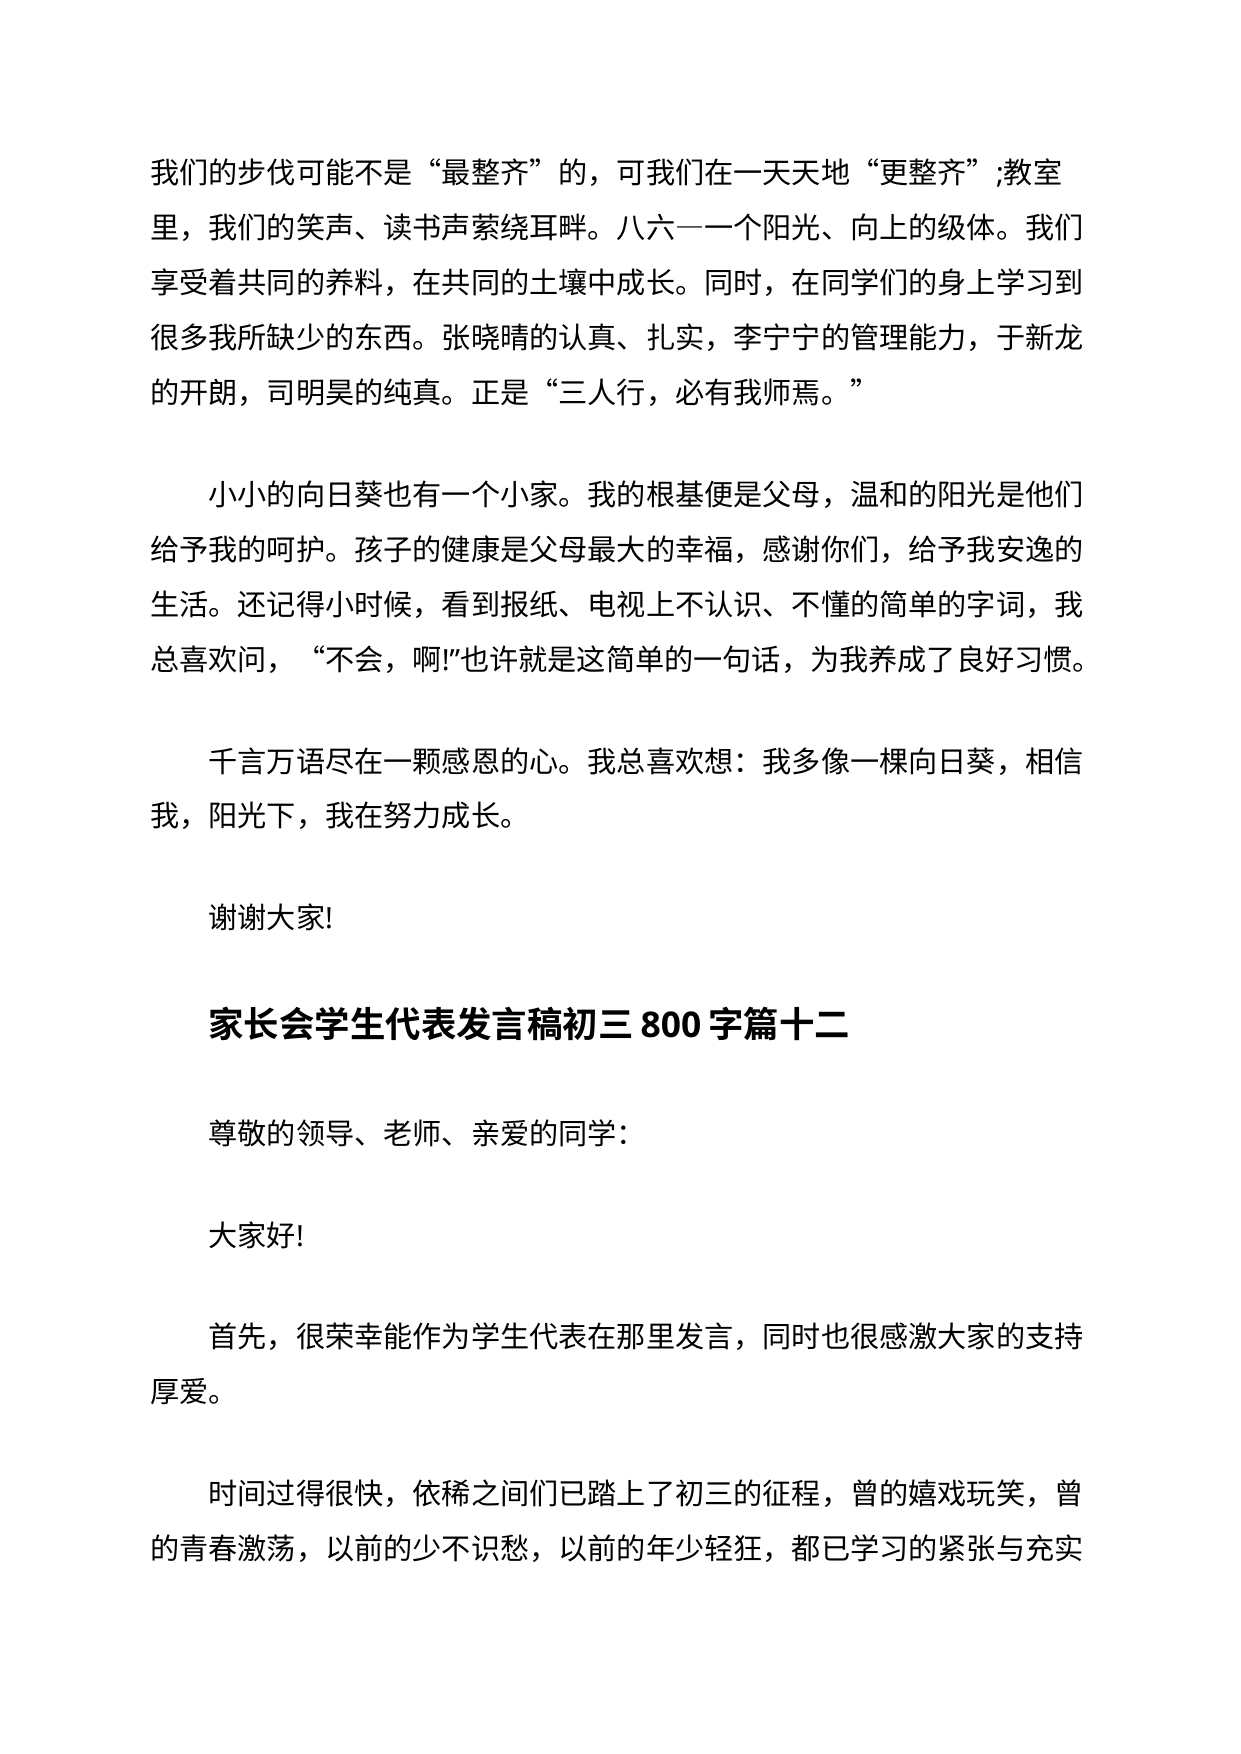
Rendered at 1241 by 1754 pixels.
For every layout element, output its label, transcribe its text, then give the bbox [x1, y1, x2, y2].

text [150, 1471, 1090, 1568]
text 千言万语尽在一颗感恩的心。我总喜欢想：我多像一棵向日葵，相信我，阳光下，我在努力成长。 [150, 738, 1090, 835]
text 家长会学生代表发言稿初三800字篇十二 [150, 997, 1090, 1048]
text 尊敬的领导、老师、亲爱的同学： [150, 1110, 1090, 1153]
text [150, 150, 1090, 412]
text 首先，很荣幸能作为学生代表在那里发言，同时也很感激大家的支持厚爱。 [150, 1314, 1090, 1411]
text 大家好! [150, 1212, 1090, 1254]
text 小小的向日葵也有一个小家。我的根基便是父母，温和的阳光是他们给予我的呵护。孩子的健康是父母最大的幸福，感谢你们，给予我安逸的生活。还记得小时候，看到报纸、电视上不认识、不懂的简单的字词，我总喜欢问，“不会，啊!”也许就是这简单的一句话，为我养成了良好习惯。 [150, 471, 1090, 678]
text 谢谢大家! [150, 895, 1090, 937]
